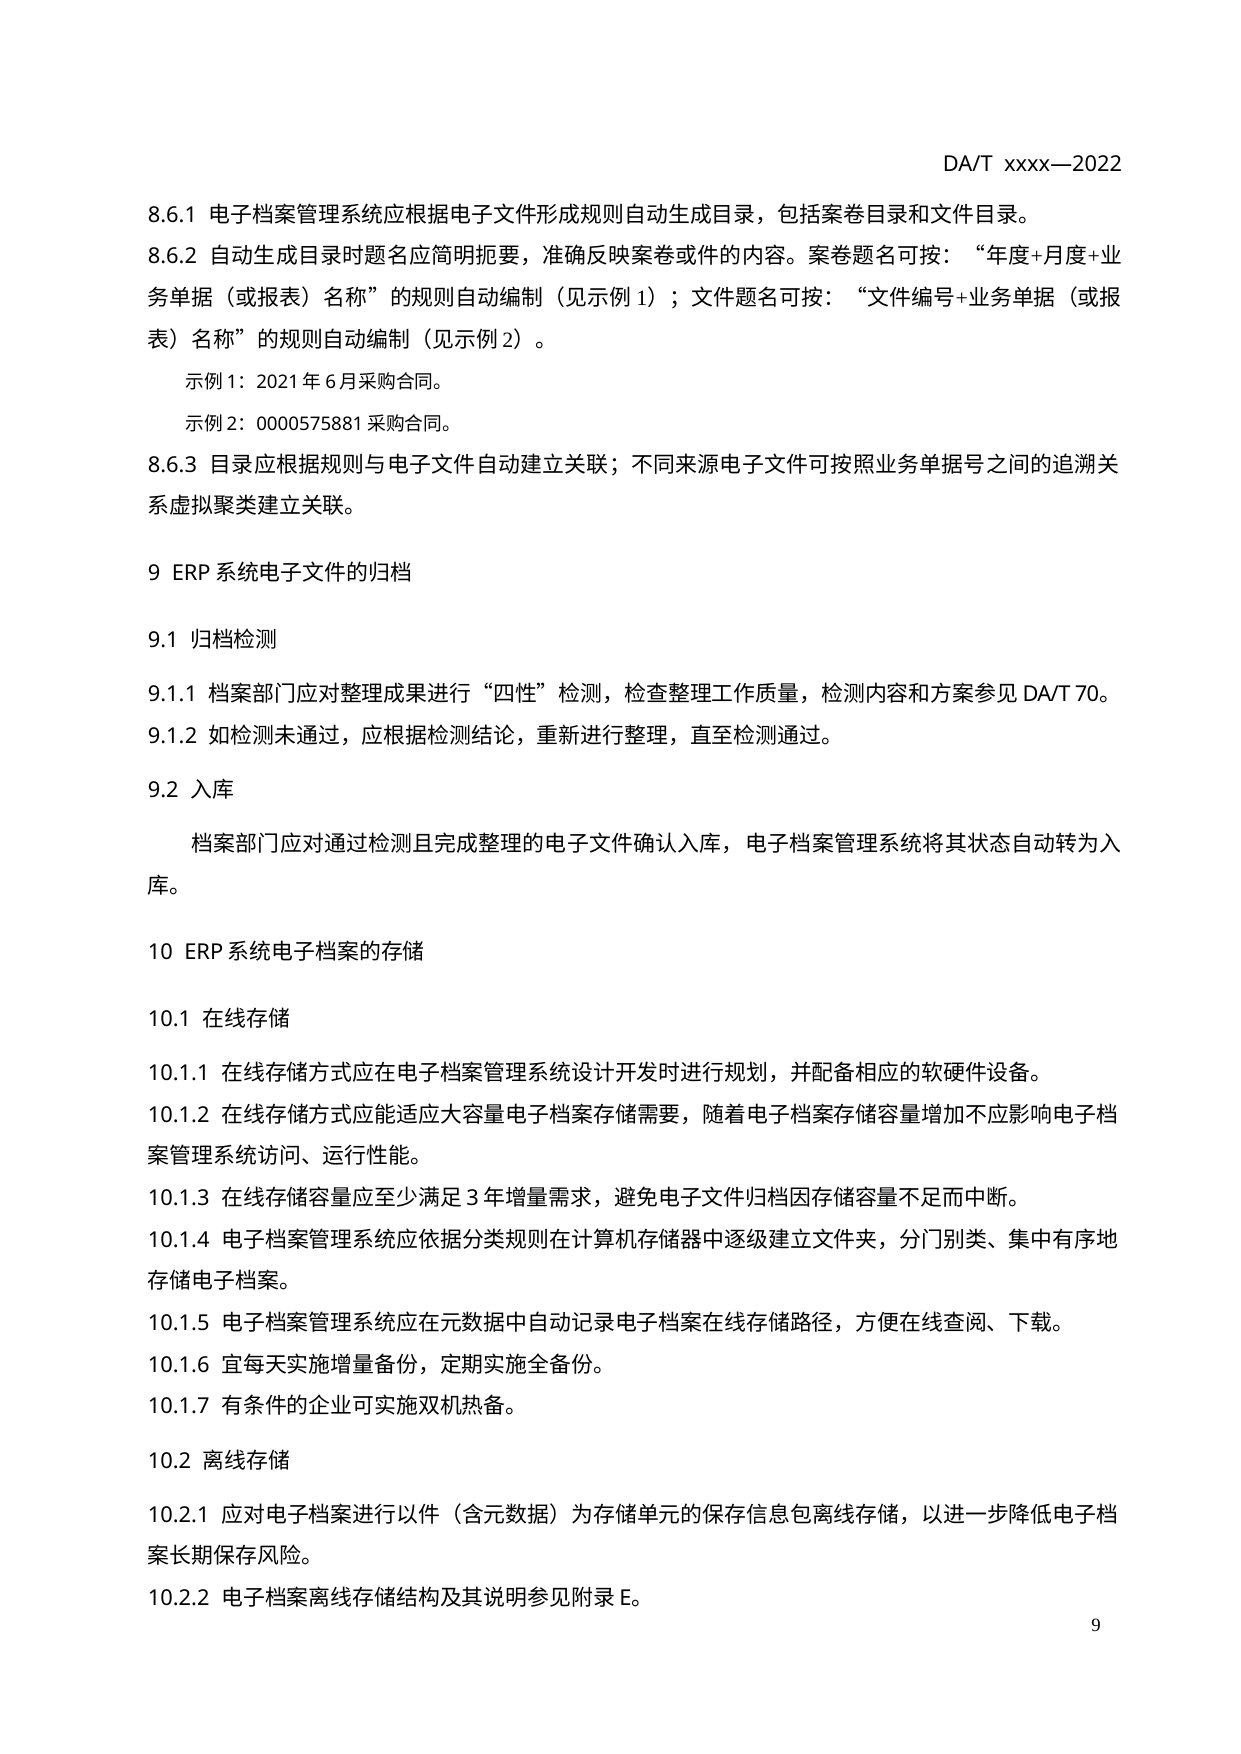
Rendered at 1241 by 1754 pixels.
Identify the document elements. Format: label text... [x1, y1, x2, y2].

text 10 ERP系统电子档案的存储 [148, 926, 1122, 968]
text 档案部门应对通过检测且完成整理的电子文件确认入库，电子档案管理系统将其状态自动转为入库。 [148, 818, 1122, 901]
text 10.1.5 电子档案管理系统应在元数据中自动记录电子档案在线存储路径，方便在线查阅、下载。 [148, 1297, 1122, 1339]
text 示例2：0000575881采购合同。 [148, 397, 1122, 439]
text 10.1.1 在线存储方式应在电子档案管理系统设计开发时进行规划，并配备相应的软硬件设备。 [148, 1047, 1122, 1089]
text 9 ERP系统电子文件的归档 [148, 547, 1122, 589]
text 示例1：2021年6月采购合同。 [148, 356, 1122, 397]
text 10.1.7 有条件的企业可实施双机热备。 [148, 1381, 1122, 1422]
text 9.1.2 如检测未通过，应根据检测结论，重新进行整理，直至检测通过。 [148, 710, 1122, 751]
text 10.1.3 在线存储容量应至少满足3年增量需求，避免电子文件归档因存储容量不足而中断。 [148, 1172, 1122, 1214]
text 9.1.1 档案部门应对整理成果进行“四性”检测，检查整理工作质量，检测内容和方案参见DA/T 70。 [148, 668, 1122, 710]
text 8.6.2 自动生成目录时题名应简明扼要，准确反映案卷或件的内容。案卷题名可按：“年度+月度+业务单据（或报表）名称”的规则自动编制（见示例1）；文件题名可按：“文件编号+业务单据（或报表）名称”的规则自动编制（见示例2）。 [148, 231, 1122, 356]
text 10.1.4 电子档案管理系统应依据分类规则在计算机存储器中逐级建立文件夹，分门别类、集中有序地存储电子档案。 [148, 1214, 1122, 1297]
text 10.2.2 电子档案离线存储结构及其说明参见附录E。 [148, 1572, 1122, 1614]
text 10.2 离线存储 [148, 1435, 1122, 1476]
text 8.6.3 目录应根据规则与电子文件自动建立关联；不同来源电子文件可按照业务单据号之间的追溯关系虚拟聚类建立关联。 [148, 439, 1122, 522]
text 10.1.2 在线存储方式应能适应大容量电子档案存储需要，随着电子档案存储容量增加不应影响电子档案管理系统访问、运行性能。 [148, 1089, 1122, 1172]
text 10.1 在线存储 [148, 993, 1122, 1035]
text 10.1.6 宜每天实施增量备份，定期实施全备份。 [148, 1339, 1122, 1381]
text 9.2 入库 [148, 764, 1122, 806]
text 10.2.1 应对电子档案进行以件（含元数据）为存储单元的保存信息包离线存储，以进一步降低电子档案长期保存风险。 [148, 1489, 1122, 1572]
text 8.6.1 电子档案管理系统应根据电子文件形成规则自动生成目录，包括案卷目录和文件目录。 [148, 189, 1122, 231]
text 9.1 归档检测 [148, 614, 1122, 656]
